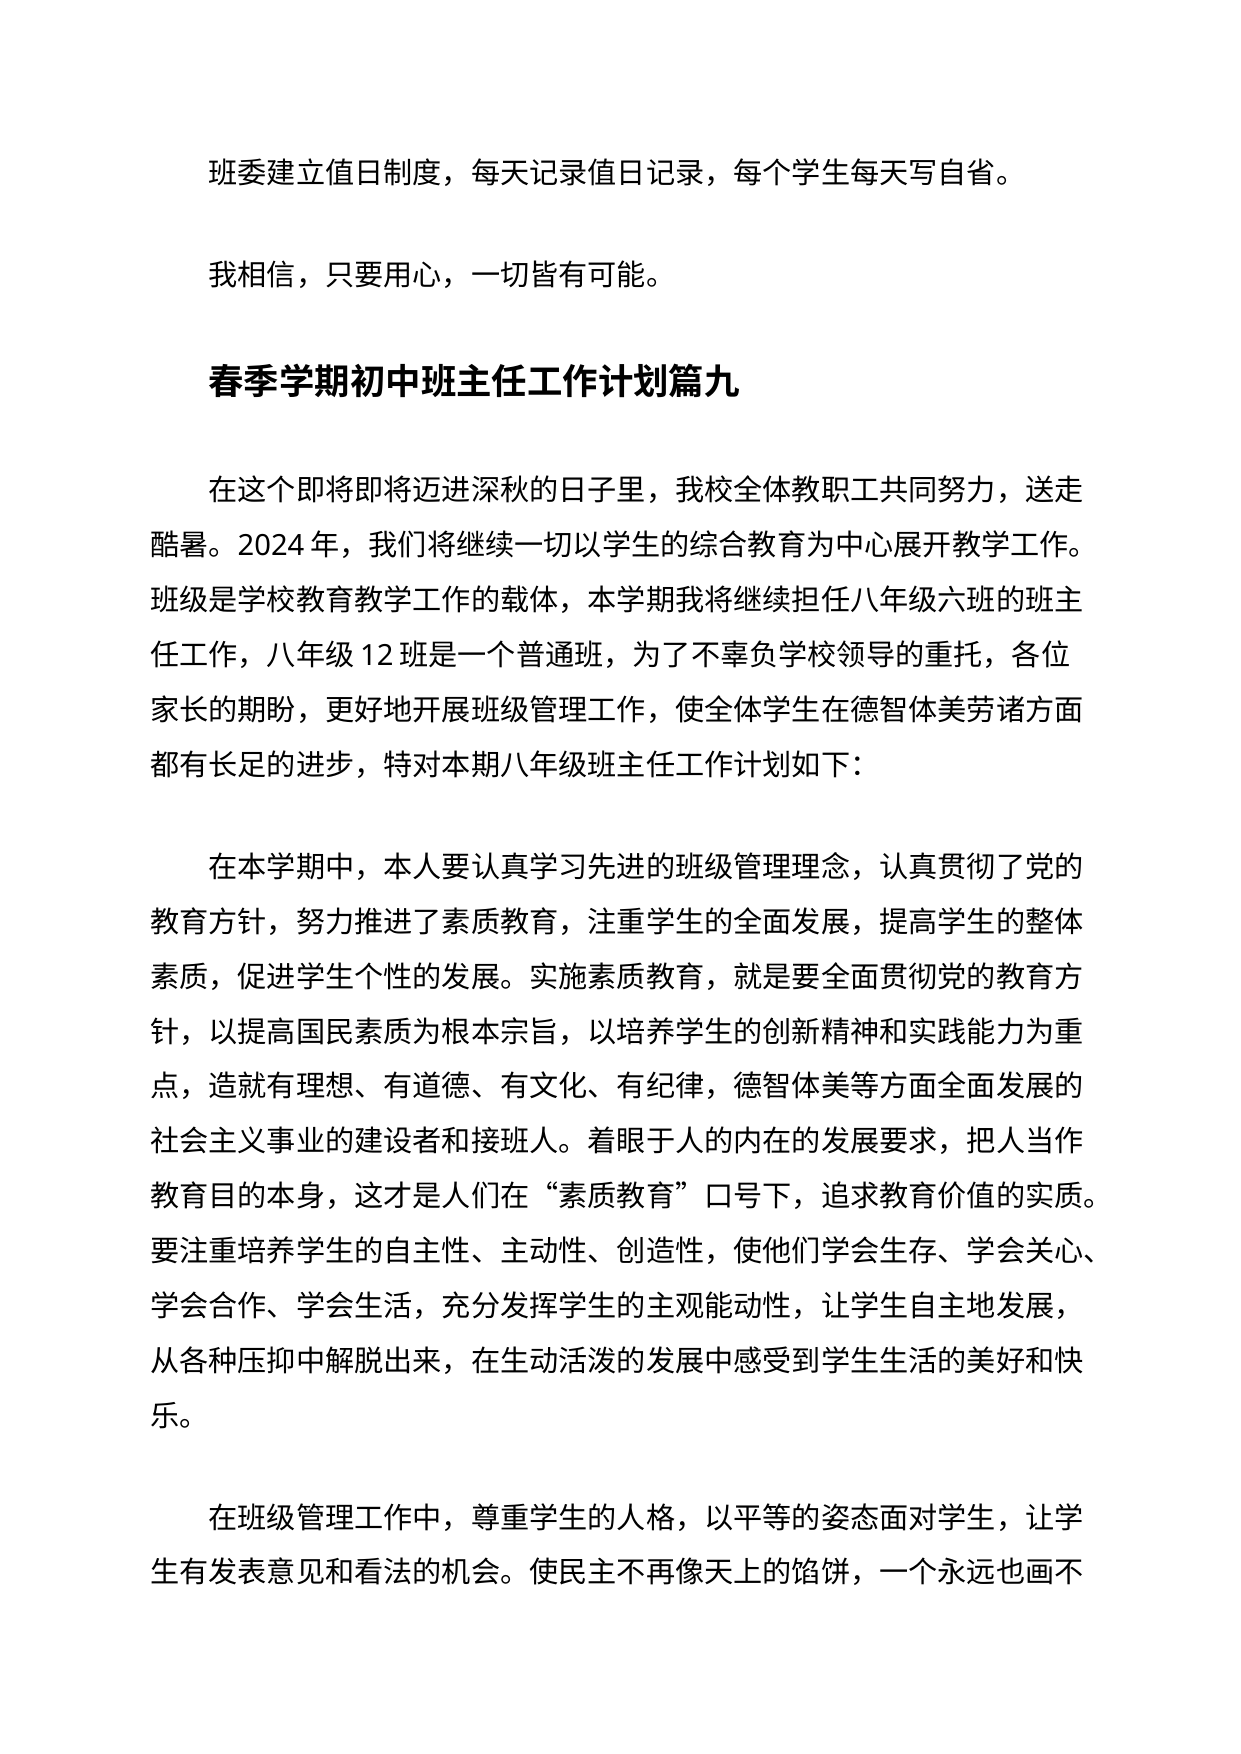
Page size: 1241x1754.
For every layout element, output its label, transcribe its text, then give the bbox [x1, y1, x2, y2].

text 春季学期初中班主任工作计划篇九 [150, 353, 1090, 405]
text 班委建立值日制度，每天记录值日记录，每个学生每天写自省。 [150, 150, 1090, 192]
text 在这个即将即将迈进深秋的日子里，我校全体教职工共同努力，送走酷暑。2024年，我们将继续一切以学生的综合教育为中心展开教学工作。班级是学校教育教学工作的载体，本学期我将继续担任八年级六班的班主任工作，八年级12班是一个普通班，为了不辜负学校领导的重托，各位家长的期盼，更好地开展班级管理工作，使全体学生在德智体美劳诸方面都有长足的进步，特对本期八年级班主任工作计划如下： [150, 467, 1090, 784]
text 在本学期中，本人要认真学习先进的班级管理理念，认真贯彻了党的教育方针，努力推进了素质教育，注重学生的全面发展，提高学生的整体素质，促进学生个性的发展。实施素质教育，就是要全面贯彻党的教育方针，以提高国民素质为根本宗旨，以培养学生的创新精神和实践能力为重点，造就有理想、有道德、有文化、有纪律，德智体美等方面全面发展的社会主义事业的建设者和接班人。着眼于人的内在的发展要求，把人当作教育目的本身，这才是人们在“素质教育”口号下，追求教育价值的实质。要注重培养学生的自主性、主动性、创造性，使他们学会生存、学会关心、学会合作、学会生活，充分发挥学生的主观能动性，让学生自主地发展，从各种压抑中解脱出来，在生动活泼的发展中感受到学生生活的美好和快乐。 [150, 843, 1090, 1435]
text 我相信，只要用心，一切皆有可能。 [150, 252, 1090, 294]
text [150, 1494, 1090, 1591]
